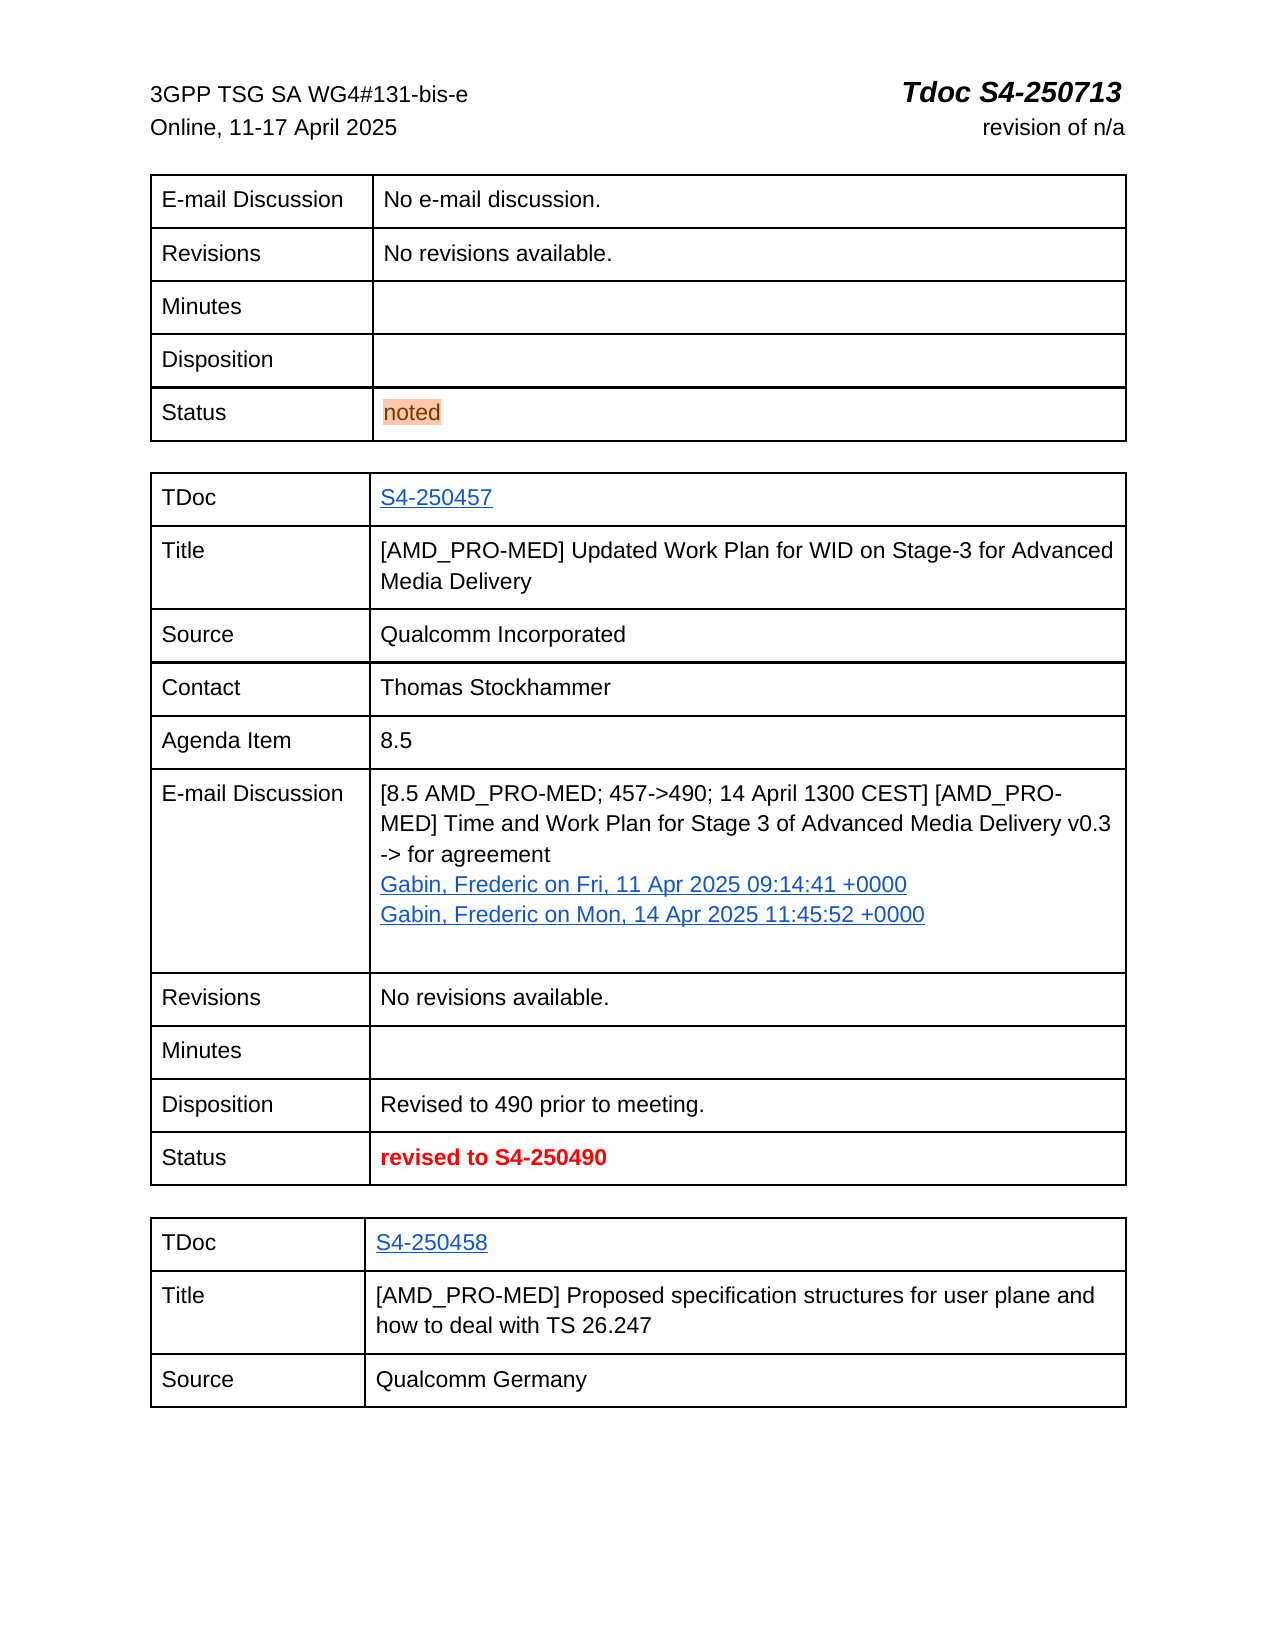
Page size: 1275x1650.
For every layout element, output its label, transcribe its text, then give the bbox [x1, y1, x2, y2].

table_cell Status [152, 389, 372, 439]
table_cell 8.5 [371, 717, 1125, 768]
table_cell revised to S4-250490 [371, 1133, 1125, 1184]
table_cell No e-mail discussion. [374, 176, 1125, 227]
table_cell E-mail Discussion [152, 176, 372, 227]
table_cell Title [152, 1272, 364, 1353]
table_cell Contact [152, 664, 369, 714]
table_cell Minutes [152, 1027, 369, 1078]
table_cell Revisions [152, 974, 369, 1025]
table_cell [AMD_PRO-MED] Proposed specification structures for user plane and how to deal with TS 26.247 [366, 1272, 1125, 1353]
table_cell Disposition [152, 1080, 369, 1131]
table_cell [374, 282, 1125, 333]
table_cell No revisions available. [374, 229, 1125, 280]
table_cell Agenda Item [152, 717, 369, 768]
table_cell No revisions available. [371, 974, 1125, 1025]
table_cell Minutes [152, 282, 372, 333]
table_cell Qualcomm Incorporated [371, 610, 1125, 661]
table_cell [371, 1027, 1125, 1078]
table_cell [374, 389, 1125, 439]
table_cell [8.5 AMD_PRO-MED; 457->490; 14 April 1300 CEST] [AMD_PRO-MED] Time and Work Plan for Stage 3 of Advanced Media Delivery v0.3 -> for agreement Gabin, Frederic on Fri, 11 Apr 2025 09:14:41 +0000 Gabin, Frederic on Mon, 14 Apr 2025 11:45:52 +0000 [371, 770, 1125, 972]
table_header TDoc [152, 474, 369, 525]
table_cell E-mail Discussion [152, 770, 369, 972]
table_cell [AMD_PRO-MED] Updated Work Plan for WID on Stage-3 for Advanced Media Delivery [371, 527, 1125, 608]
table_cell Source [152, 1355, 364, 1406]
table_cell Revisions [152, 229, 372, 280]
table_header S4-250457 [371, 474, 1125, 525]
table_header TDoc [152, 1219, 364, 1270]
table_cell Qualcomm Germany [366, 1355, 1125, 1406]
table_cell Disposition [152, 335, 372, 386]
table_header S4-250458 [366, 1219, 1125, 1270]
table_cell Source [152, 610, 369, 661]
table_cell Title [152, 527, 369, 608]
table_cell Status [152, 1133, 369, 1184]
table_cell Revised to 490 prior to meeting. [371, 1080, 1125, 1131]
table_cell [374, 335, 1125, 386]
table_cell Thomas Stockhammer [371, 664, 1125, 714]
